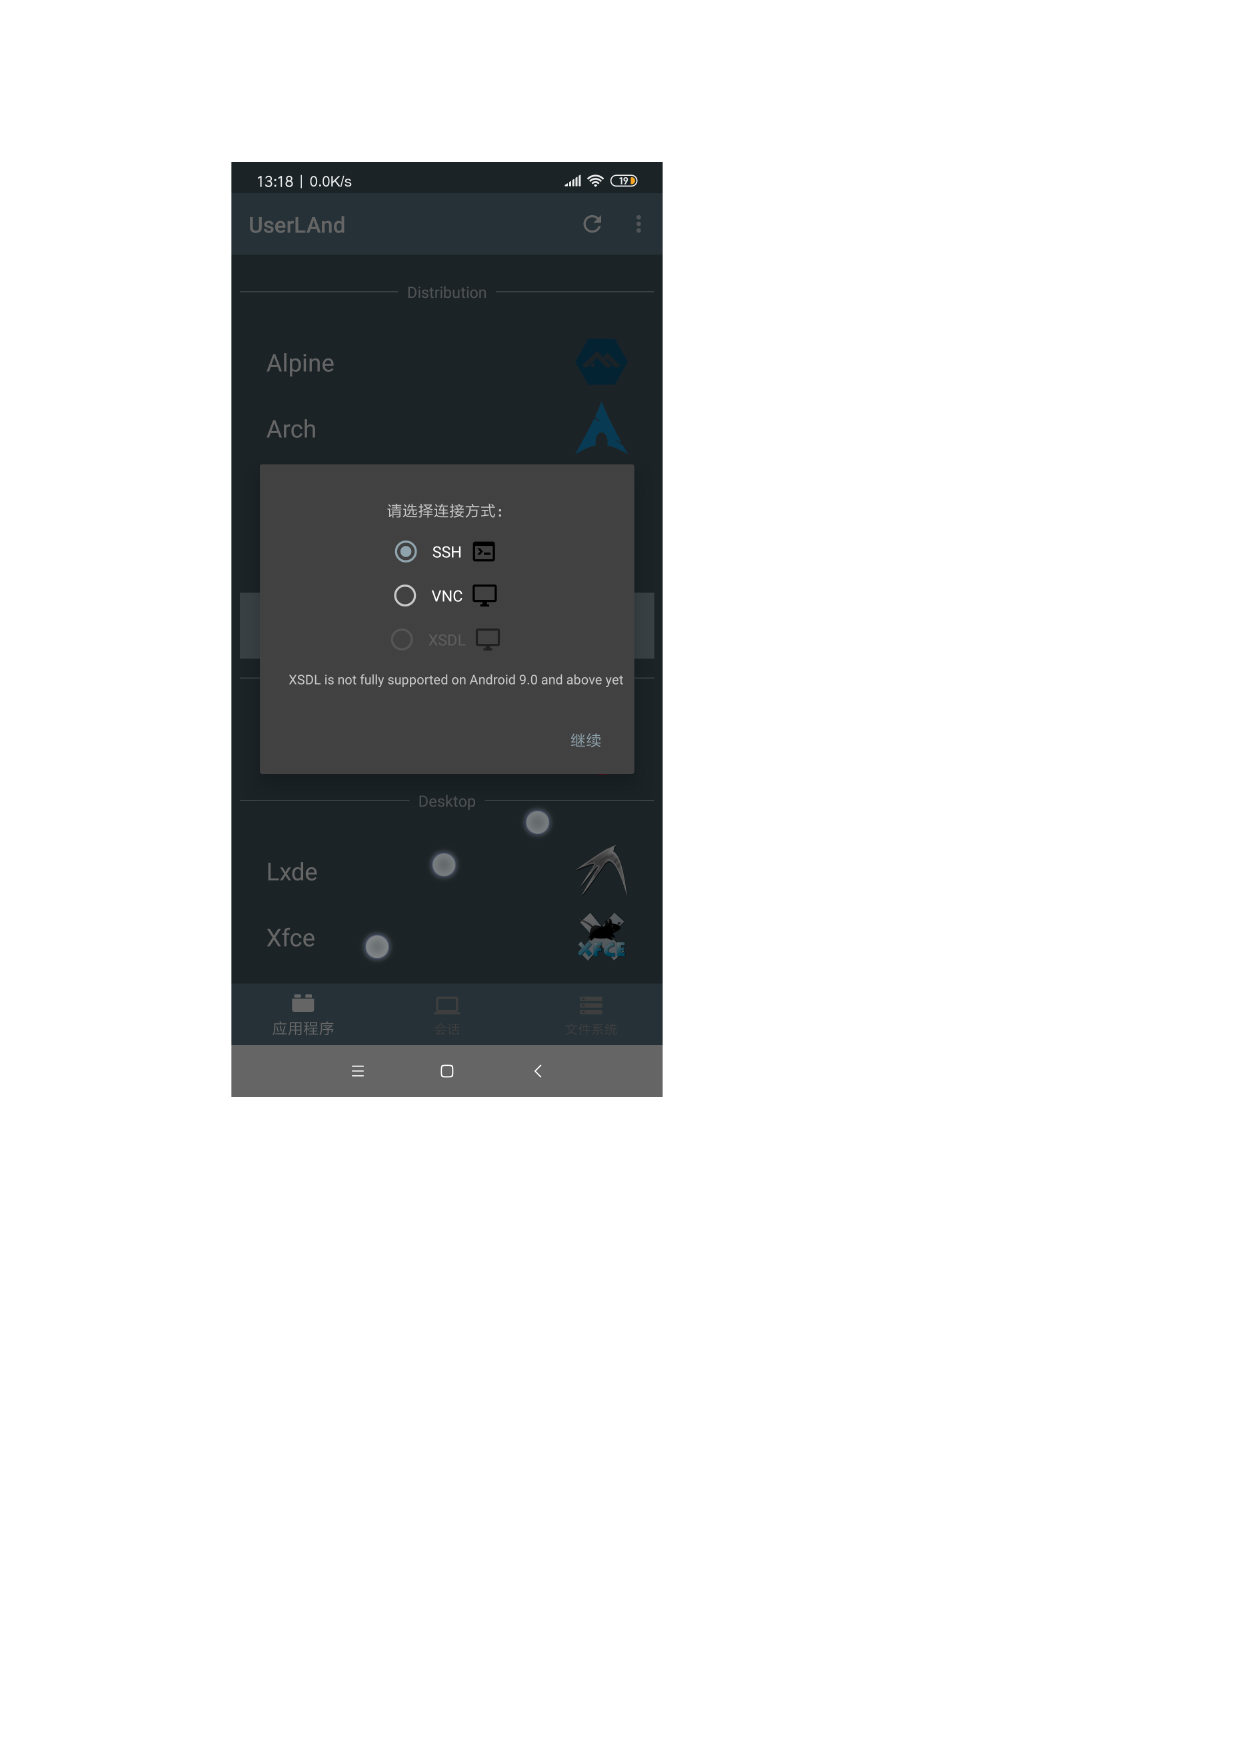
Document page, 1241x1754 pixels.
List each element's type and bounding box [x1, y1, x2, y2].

picture [231, 162, 663, 1097]
list [231, 162, 1053, 1104]
